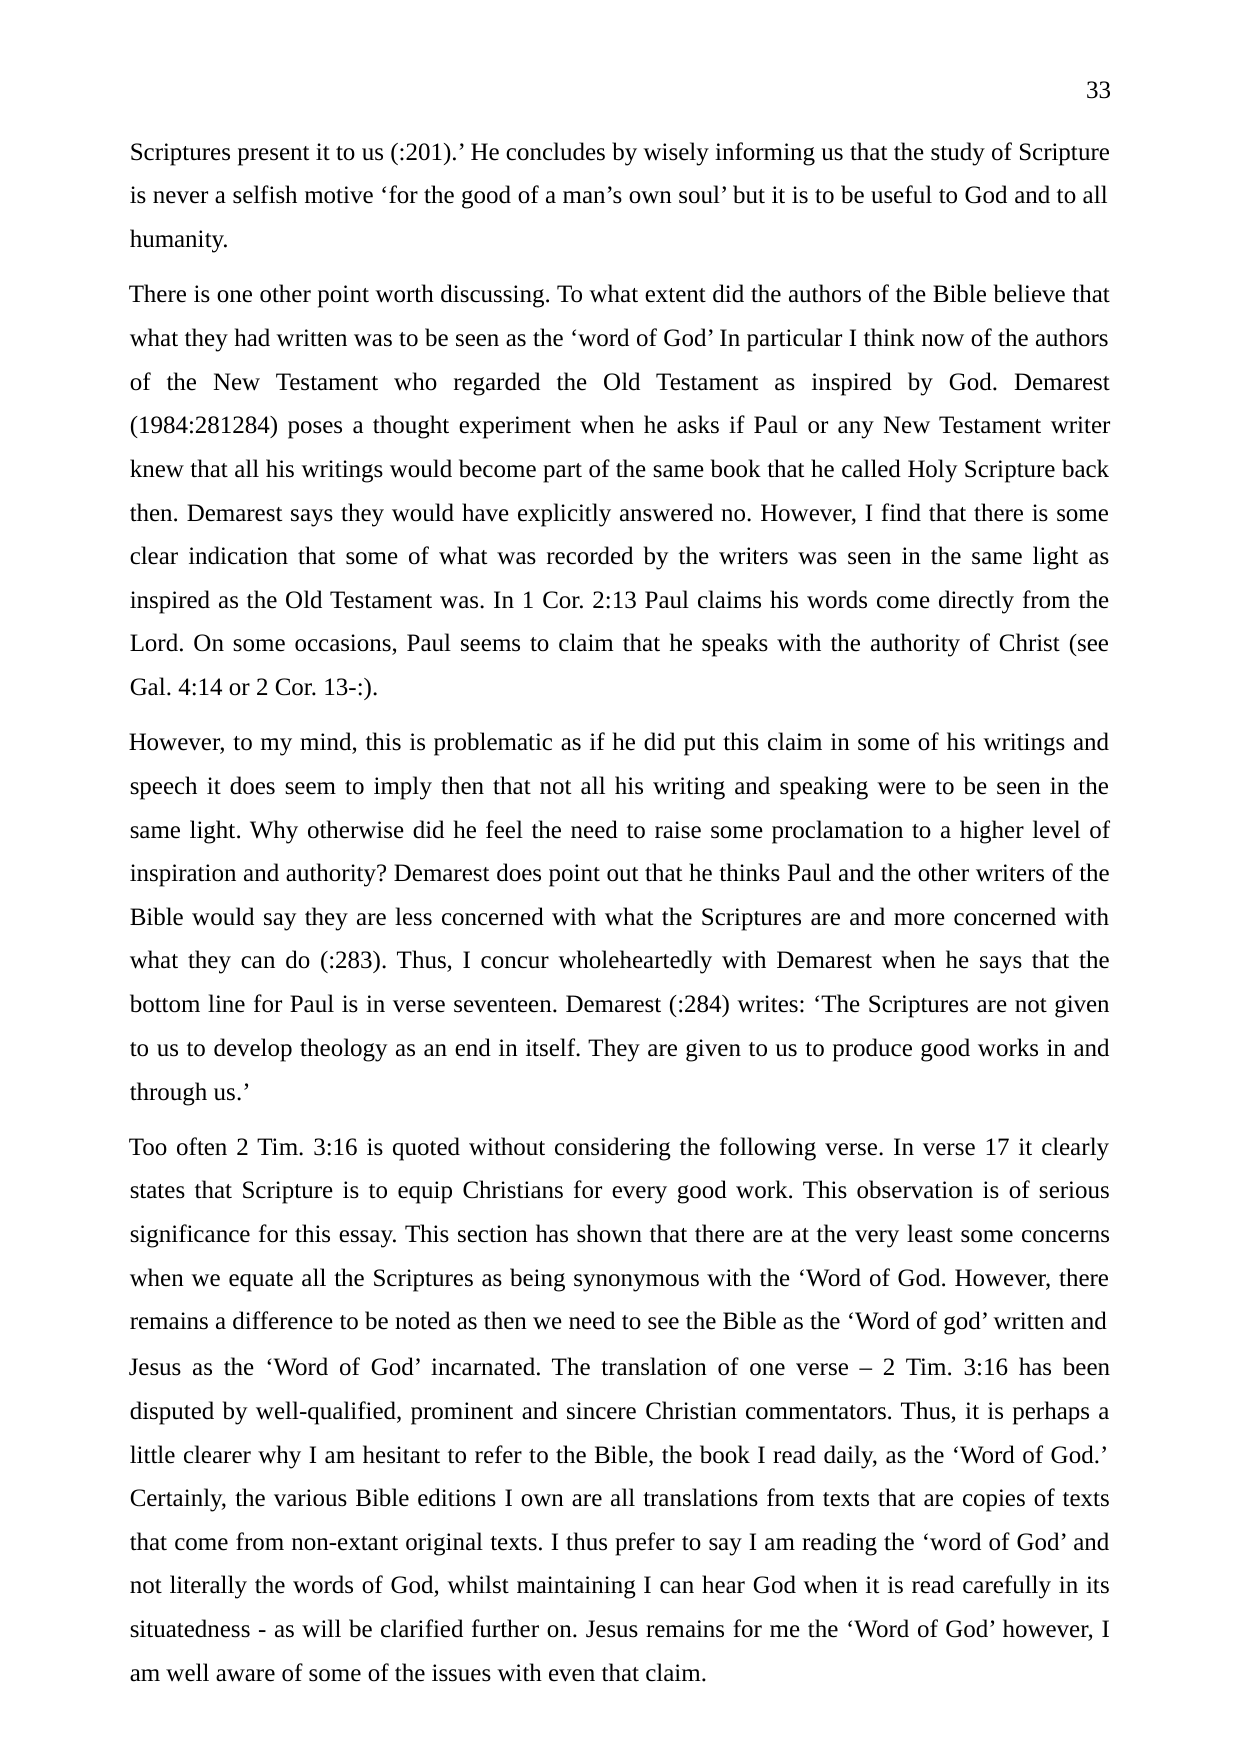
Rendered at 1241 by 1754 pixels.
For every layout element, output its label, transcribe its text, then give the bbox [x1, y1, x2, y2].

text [128, 137, 1111, 253]
text Too often 2 Tim. 3:16 is quoted without considering the following verse. In verse 17 it clearly states that Scripture is to equip Christians for every good work. This observation is of serious significance for this essay. This section has shown that there are at the very least some concerns when we equate all the Scriptures as being synonymous with the ‘Word of God. However, there remains a difference to be noted as then we need to see the Bible as the ‘Word of god’ written and [128, 1132, 1111, 1335]
text There is one other point worth discussing. To what extent did the authors of the Bible believe that what they had written was to be seen as the ‘word of God’ In particular I think now of the authors of the New Testament who regarded the Old Testament as inspired by God. Demarest (1984:281284) poses a thought experiment when he asks if Paul or any New Testament writer knew that all his writings would become part of the same book that he called Holy Scripture back then. Demarest says they would have explicitly answered no. However, I find that there is some clear indication that some of what was recorded by the writers was seen in the same light as inspired as the Old Testament was. In 1 Cor. 2:13 Paul claims his words come directly from the Lord. On some occasions, Paul seems to claim that he speaks with the authority of Christ (see Gal. 4:14 or 2 Cor. 13-:). [128, 279, 1111, 701]
text However, to my mind, this is problematic as if he did put this claim in some of his writings and speech it does seem to imply then that not all his writing and speaking were to be seen in the same light. Why otherwise did he feel the need to raise some proclamation to a higher level of inspiration and authority? Demarest does point out that he thinks Paul and the other writers of the Bible would say they are less concerned with what the Scriptures are and more concerned with what they can do (:283). Thus, I concur wholeheartedly with Demarest when he says that the bottom line for Paul is in verse seventeen. Demarest (:284) writes: ‘The Scriptures are not given to us to develop theology as an end in itself. They are given to us to produce good works in and through us.’ [128, 727, 1111, 1105]
text Jesus as the ‘Word of God’ incarnated. The translation of one verse – 2 Tim. 3:16 has been disputed by well-qualified, prominent and sincere Christian commentators. Thus, it is perhaps a little clearer why I am hesitant to refer to the Bible, the book I read daily, as the ‘Word of God.’ Certainly, the various Bible editions I own are all translations from texts that are copies of texts that come from non-extant original texts. I thus prefer to say I am reading the ‘word of God’ and not literally the words of God, whilst maintaining I can hear God when it is read carefully in its situatedness - as will be clarified further on. Jesus remains for me the ‘Word of God’ however, I am well aware of some of the issues with even that claim. [128, 1352, 1111, 1687]
